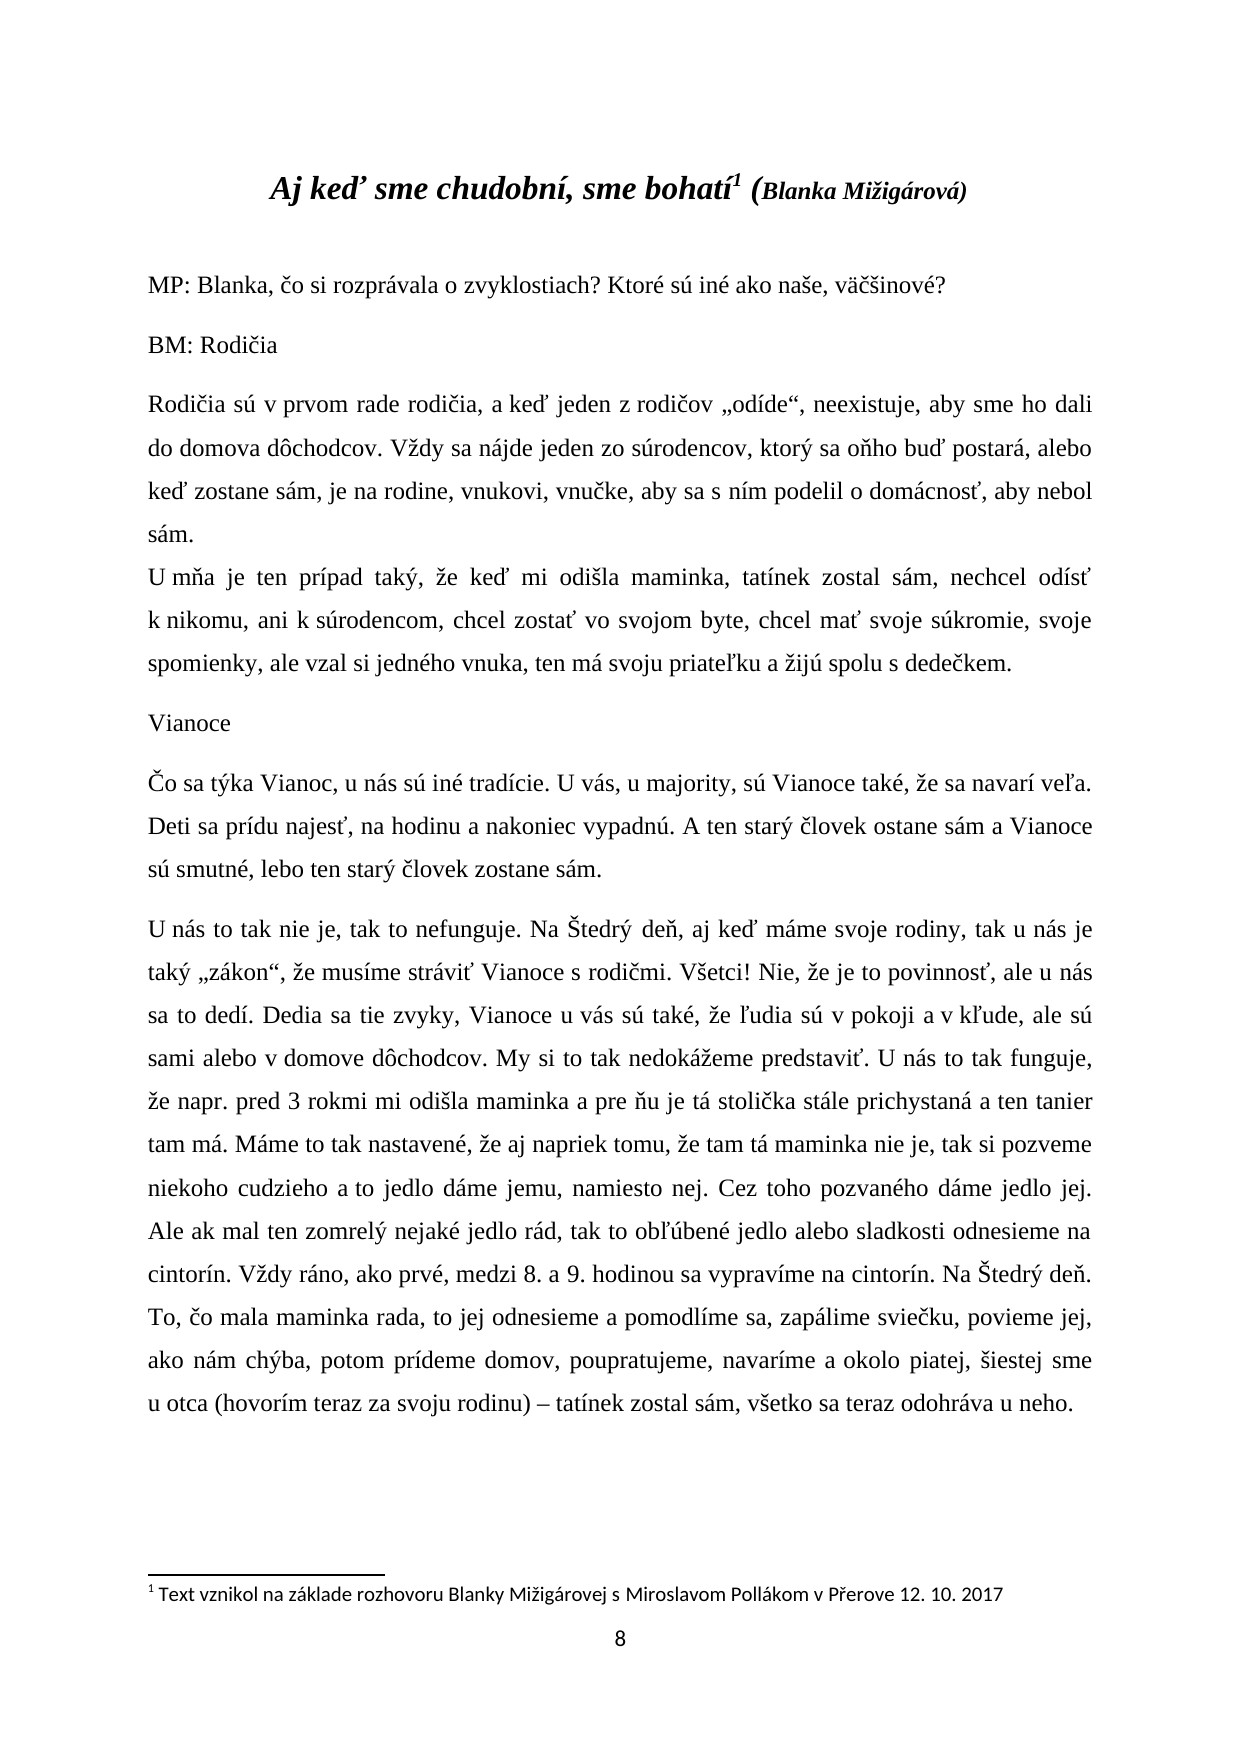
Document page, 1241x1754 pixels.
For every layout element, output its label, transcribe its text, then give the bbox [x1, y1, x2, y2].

text Čo sa týka Vianoc, u nás sú iné tradície. U vás, u majority, sú Vianoce také, že sa navarí veľa. Deti sa prídu najesť, na hodinu a nakoniec vypadnú. A ten starý človek ostane sám a Vianoce sú smutné, lebo ten starý človek zostane sám. [148, 768, 1093, 883]
subtitle Aj keď sme chudobní, sme bohatí (Blanka Mižigárová) [148, 168, 1093, 207]
text BM: Rodičia [148, 330, 1093, 358]
text U mňa je ten prípad taký, že keď mi odišla maminka, tatínek zostal sám, nechcel odísť k nikomu, ani k súrodencom, chcel zostať vo svojom byte, chcel mať svoje súkromie, svoje spomienky, ale vzal si jedného vnuka, ten má svoju priateľku a žijú spolu s dedečkem. [148, 562, 1093, 677]
text U nás to tak nie je, tak to nefunguje. Na Štedrý deň, aj keď máme svoje rodiny, tak u nás je taký „zákon“, že musíme stráviť Vianoce s rodičmi. Všetci! Nie, že je to povinnosť, ale u nás sa to dedí. Dedia sa tie zvyky, Vianoce u vás sú také, že ľudia sú v pokoji a v kľude, ale sú sami alebo v domove dôchodcov. My si to tak nedokážeme predstaviť. U nás to tak funguje, že napr. pred 3 rokmi mi odišla maminka a pre ňu je tá stolička stále prichystaná a ten tanier tam má. Máme to tak nastavené, že aj napriek tomu, že tam tá maminka nie je, tak si pozveme niekoho cudzieho a to jedlo dáme jemu, namiesto nej. Cez toho pozvaného dáme jedlo jej. Ale ak mal ten zomrelý nejaké jedlo rád, tak to obľúbené jedlo alebo sladkosti odnesieme na cintorín. Vždy ráno, ako prvé, medzi 8. a 9. hodinou sa vypravíme na cintorín. Na Štedrý deň. To, čo mala maminka rada, to jej odnesieme a pomodlíme sa, zapálime sviečku, povieme jej, ako nám chýba, potom prídeme domov, poupratujeme, navaríme a okolo piatej, šiestej sme u otca (hovorím teraz za svoju rodinu) – tatínek zostal sám, všetko sa teraz odohráva u neho. [148, 914, 1093, 1417]
text MP: Blanka, čo si rozprávala o zvyklostiach? Ktoré sú iné ako naše, väčšinové? [148, 270, 1093, 299]
text Rodičia sú v prvom rade rodičia, a keď jeden z rodičov „odíde“, neexistuje, aby sme ho dali do domova dôchodcov. Vždy sa nájde jeden zo súrodencov, ktorý sa oňho buď postará, alebo keď zostane sám, je na rodine, vnukovi, vnučke, aby sa s ním podelil o domácnosť, aby nebol sám. [148, 389, 1093, 548]
text Vianoce [148, 708, 1093, 737]
